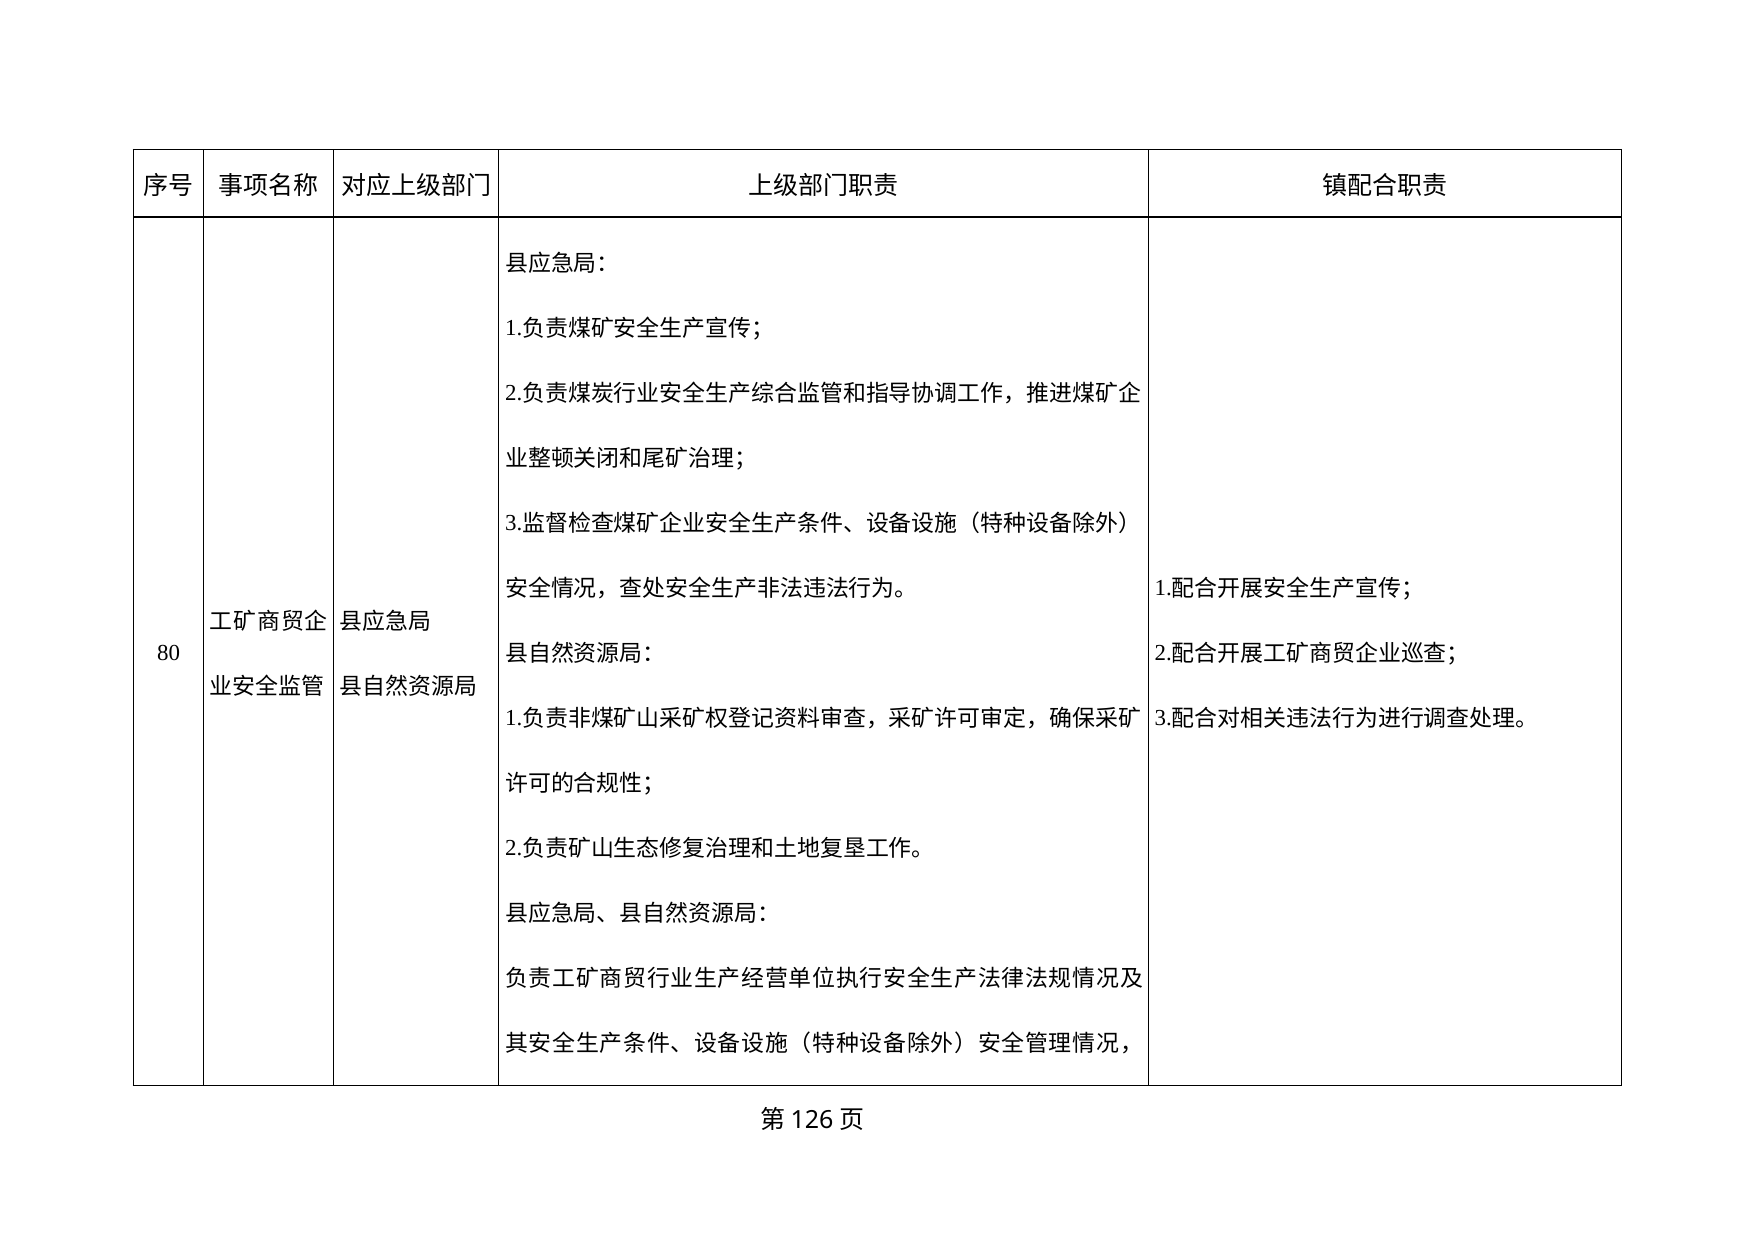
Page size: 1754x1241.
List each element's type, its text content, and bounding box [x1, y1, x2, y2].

table_cell 县应急局 县自然资源局 [334, 218, 498, 1084]
table_header 镇配合职责 [1149, 150, 1621, 216]
table_header 序号 [134, 150, 203, 216]
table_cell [1149, 218, 1621, 1084]
table_header 上级部门职责 [499, 150, 1148, 216]
table_header 事项名称 [204, 150, 333, 216]
table_header 对应上级部门 [334, 150, 498, 216]
table_cell 80 [134, 218, 203, 1084]
table_cell 工矿商贸企业安全监管 [204, 218, 333, 1084]
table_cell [499, 218, 1148, 1084]
